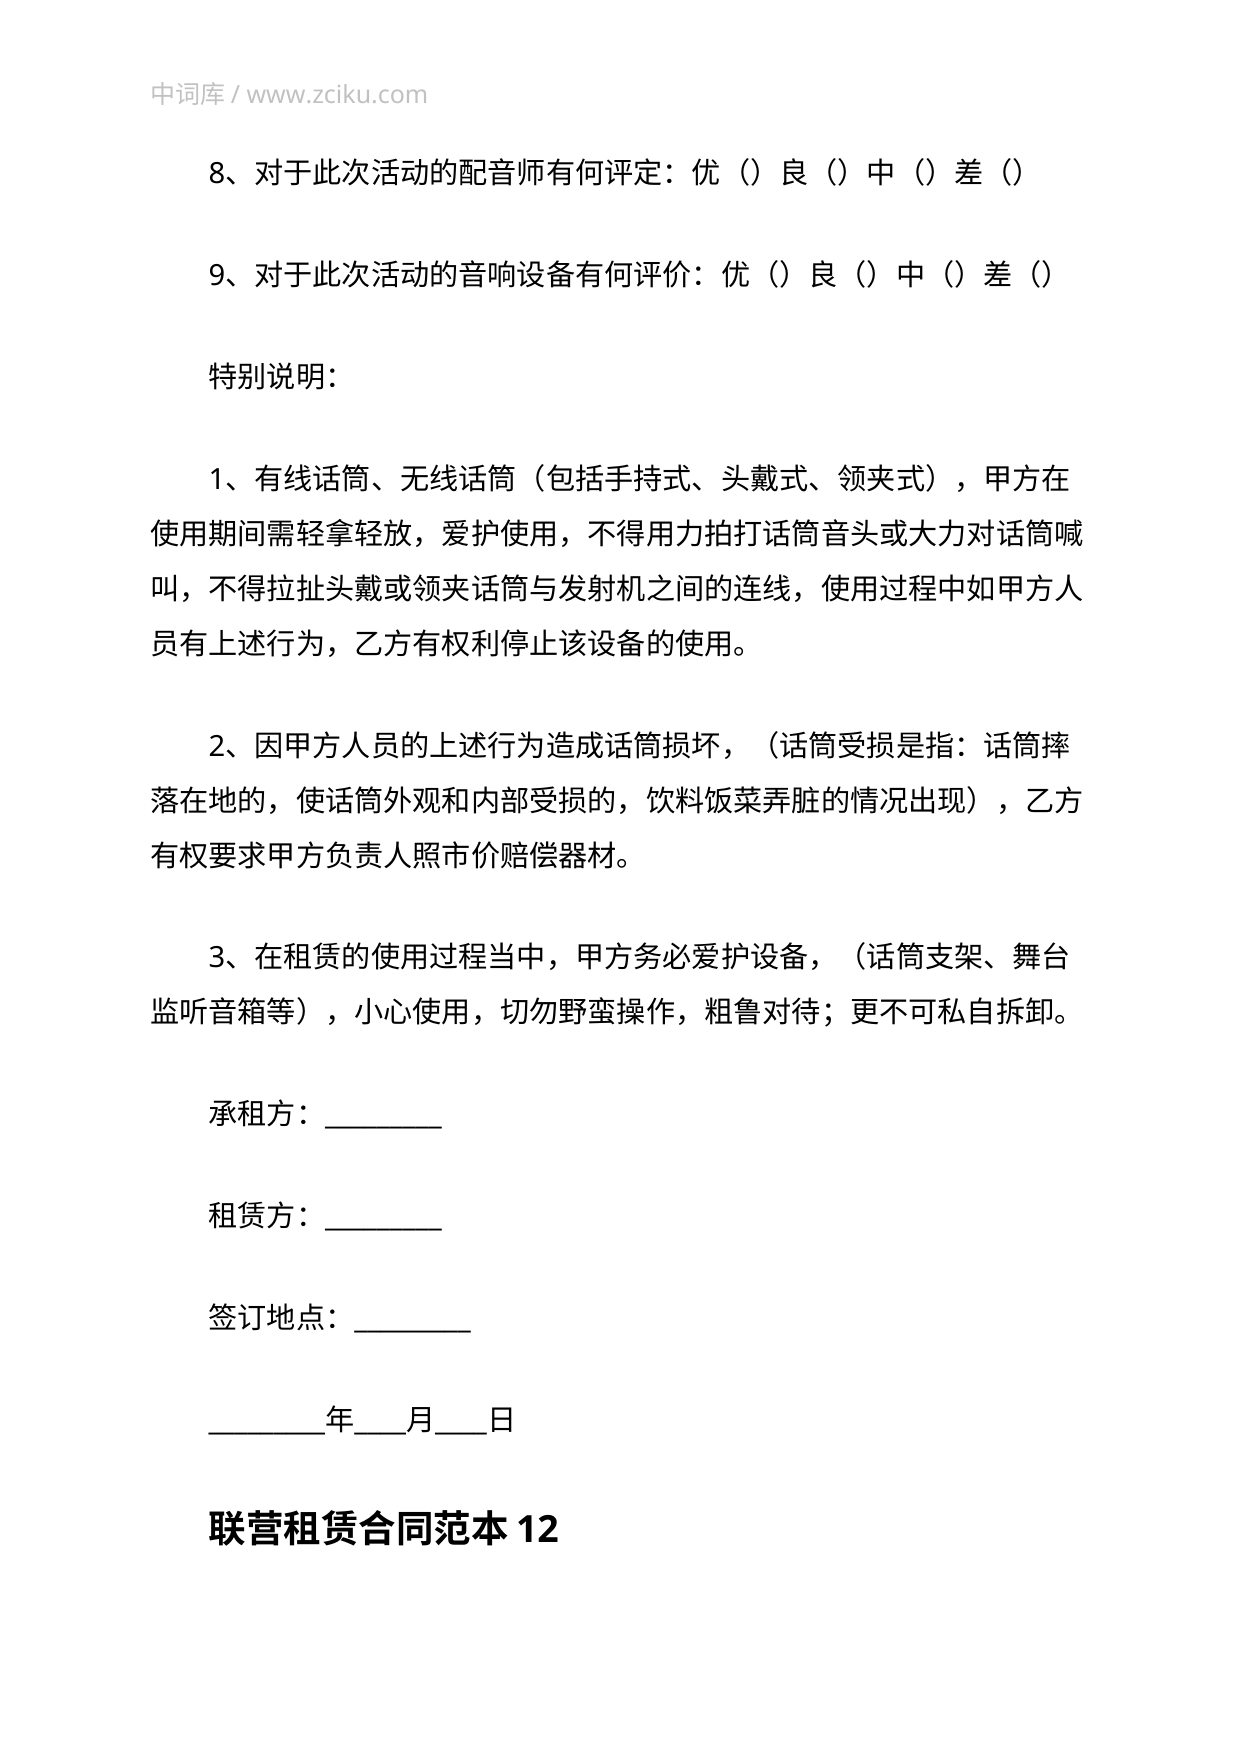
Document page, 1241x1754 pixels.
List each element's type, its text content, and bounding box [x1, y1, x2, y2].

text 8、对于此次活动的配音师有何评定：优（）良（）中（）差（） [150, 150, 1090, 192]
text 3、在租赁的使用过程当中，甲方务必爱护设备，（话筒支架、舞台监听音箱等），小心使用，切勿野蛮操作，粗鲁对待；更不可私自拆卸。 [150, 934, 1090, 1031]
text 9、对于此次活动的音响设备有何评价：优（）良（）中（）差（） [150, 252, 1090, 294]
text 特别说明： [150, 354, 1090, 396]
text 签订地点：_________ [150, 1295, 1090, 1337]
text 联营租赁合同范本12 [150, 1499, 1090, 1553]
text 承租方：_________ [150, 1091, 1090, 1133]
text 租赁方：_________ [150, 1193, 1090, 1235]
text 1、有线话筒、无线话筒（包括手持式、头戴式、领夹式），甲方在使用期间需轻拿轻放，爱护使用，不得用力拍打话筒音头或大力对话筒喊叫，不得拉扯头戴或领夹话筒与发射机之间的连线，使用过程中如甲方人员有上述行为，乙方有权利停止该设备的使用。 [150, 456, 1090, 663]
text 2、因甲方人员的上述行为造成话筒损坏，（话筒受损是指：话筒摔落在地的，使话筒外观和内部受损的，饮料饭菜弄脏的情况出现），乙方有权要求甲方负责人照市价赔偿器材。 [150, 722, 1090, 874]
text _________年____月____日 [150, 1397, 1090, 1439]
